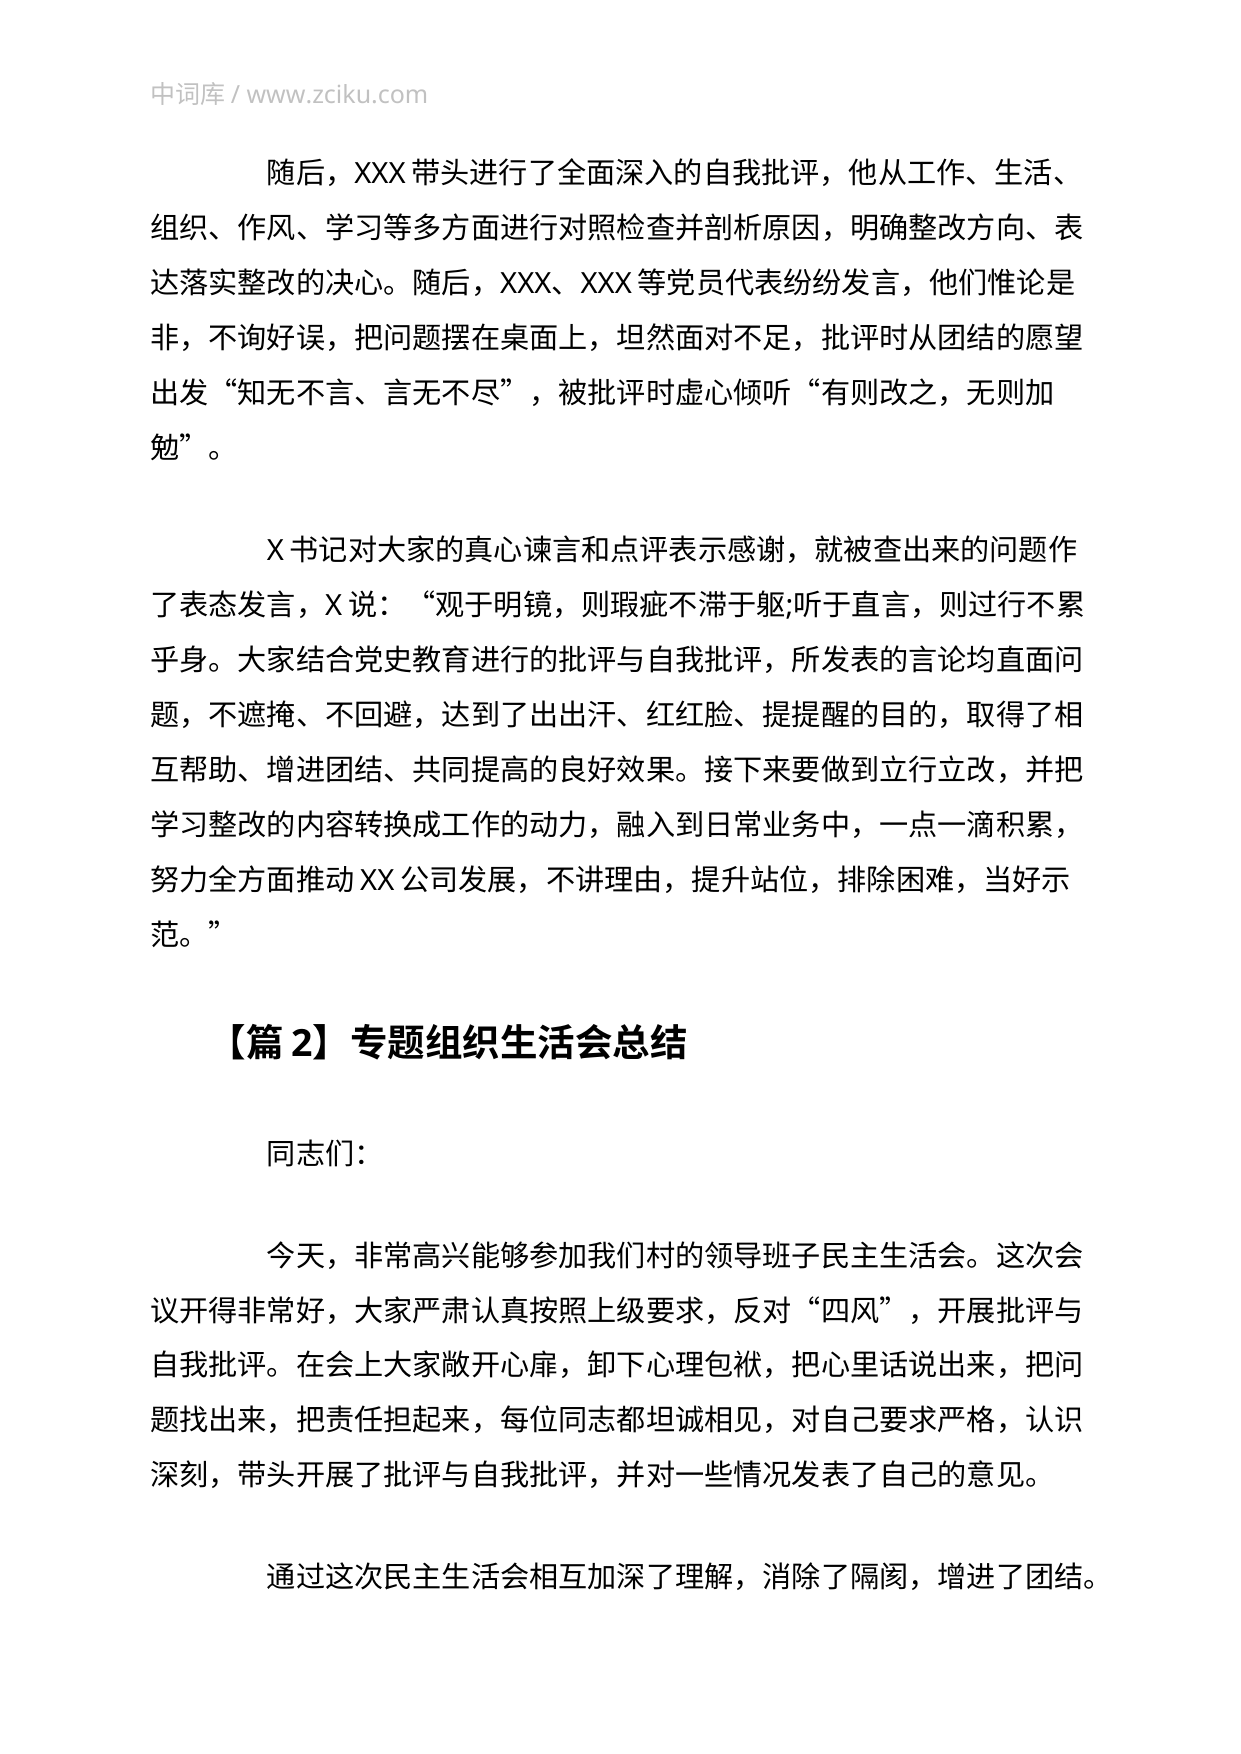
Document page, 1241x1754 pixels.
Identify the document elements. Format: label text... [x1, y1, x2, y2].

text 【篇2】专题组织生活会总结 [150, 1013, 1090, 1067]
text 今天，非常高兴能够参加我们村的领导班子民主生活会。这次会议开得非常好，大家严肃认真按照上级要求，反对“四风”，开展批评与自我批评。在会上大家敞开心扉，卸下心理包袱，把心里话说出来，把问题找出来，把责任担起来，每位同志都坦诚相见，对自己要求严格，认识深刻，带头开展了批评与自我批评，并对一些情况发表了自己的意见。 [150, 1232, 1090, 1494]
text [150, 1553, 1090, 1596]
text 随后，XXX带头进行了全面深入的自我批评，他从工作、生活、组织、作风、学习等多方面进行对照检查并剖析原因，明确整改方向、表达落实整改的决心。随后，XXX、XXX等党员代表纷纷发言，他们惟论是非，不询好误，把问题摆在桌面上，坦然面对不足，批评时从团结的愿望出发“知无不言、言无不尽”，被批评时虚心倾听“有则改之，无则加勉”。 [150, 150, 1090, 467]
text X书记对大家的真心谏言和点评表示感谢，就被查出来的问题作了表态发言，X说：“观于明镜，则瑕疵不滞于躯;听于直言，则过行不累乎身。大家结合党史教育进行的批评与自我批评，所发表的言论均直面问题，不遮掩、不回避，达到了出出汗、红红脸、提提醒的目的，取得了相互帮助、增进团结、共同提高的良好效果。接下来要做到立行立改，并把学习整改的内容转换成工作的动力，融入到日常业务中，一点一滴积累，努力全方面推动XX公司发展，不讲理由，提升站位，排除困难，当好示范。” [150, 526, 1090, 953]
text 同志们： [150, 1130, 1090, 1173]
